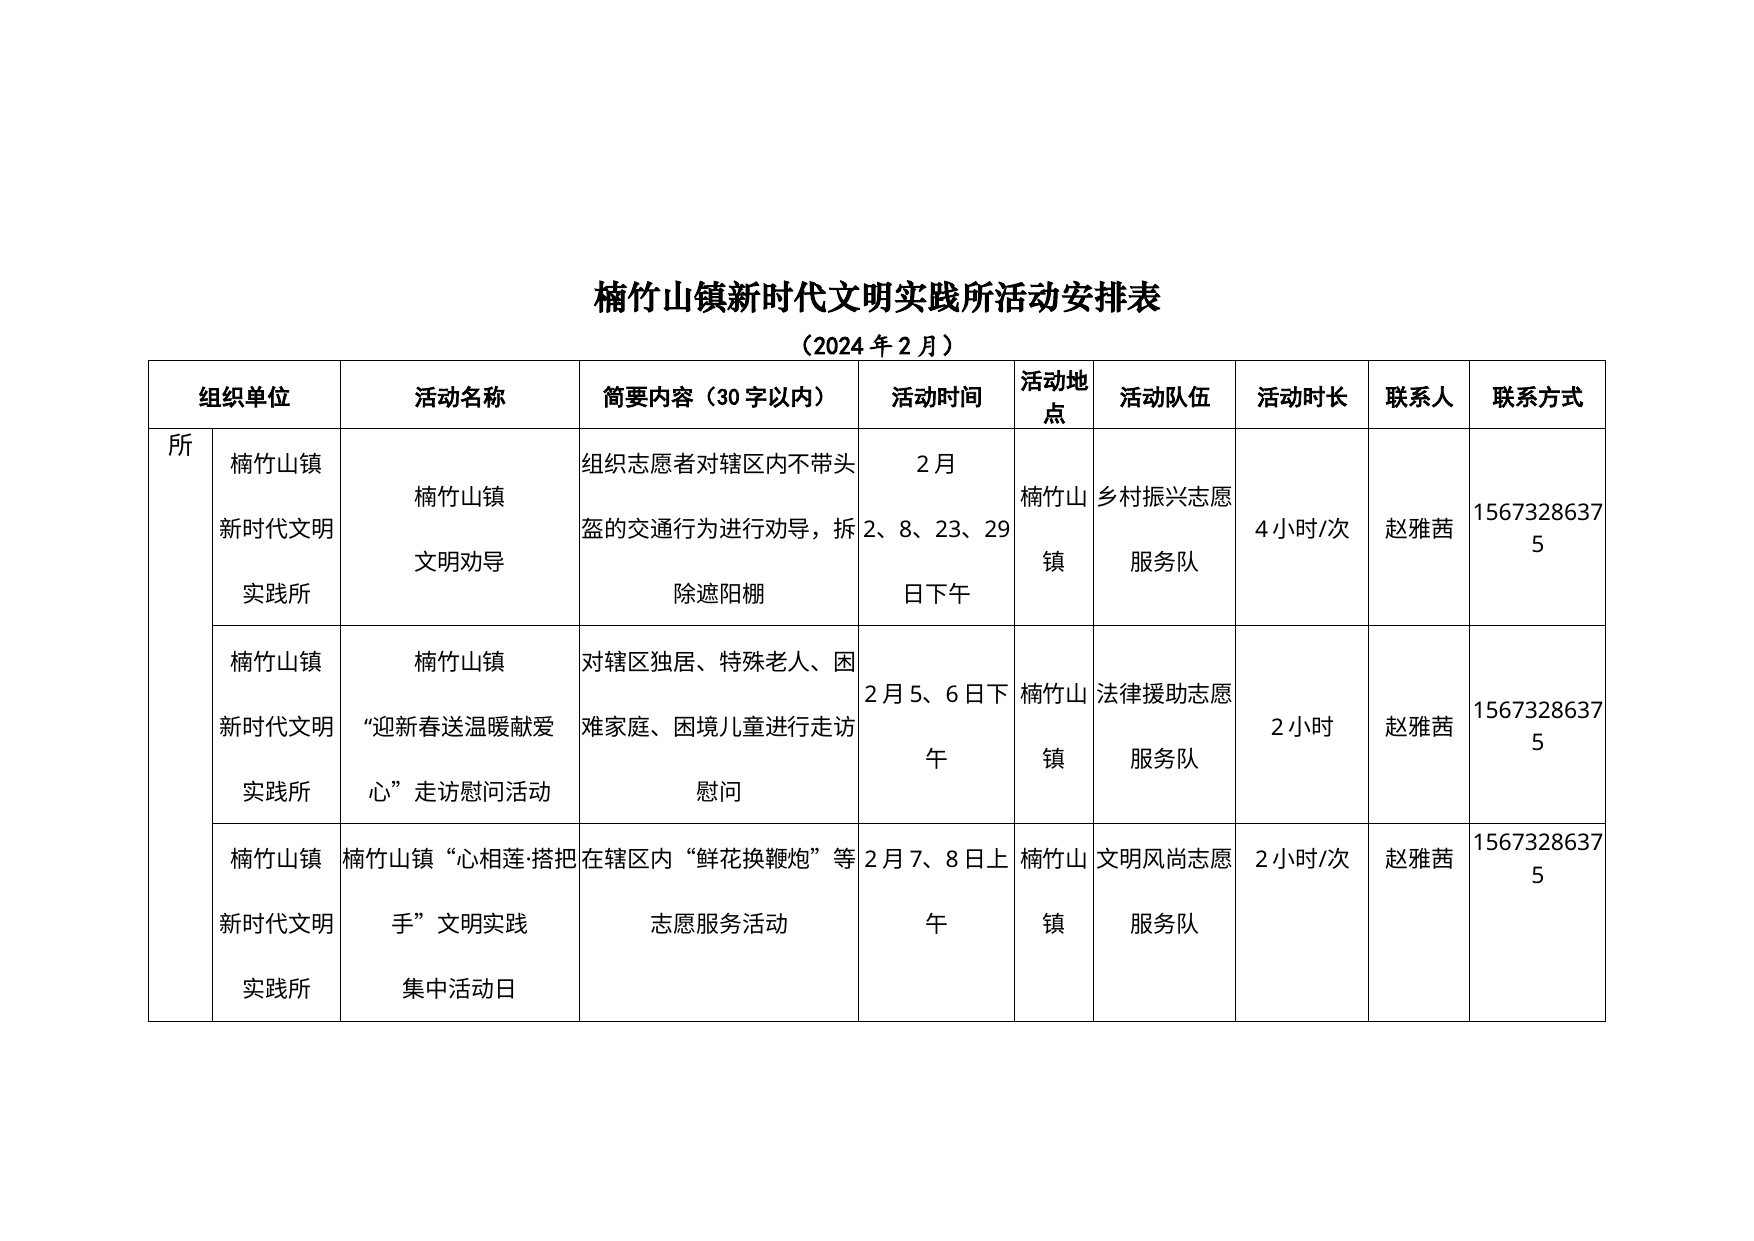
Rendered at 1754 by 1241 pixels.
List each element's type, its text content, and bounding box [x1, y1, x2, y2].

table_header 活动时长 [1236, 361, 1368, 428]
table_cell 法律援助志愿 服务队 [1094, 626, 1235, 823]
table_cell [341, 824, 579, 1021]
text 楠竹山镇新时代文明实践所活动安排表 [150, 263, 1604, 328]
table_cell 楠竹山镇 [1015, 626, 1093, 823]
table_cell 2月5、6日下午 [859, 626, 1014, 823]
table_cell 楠竹山镇 新时代文明 实践所 [213, 824, 340, 1021]
table_cell 对辖区独居、特殊老人、困难家庭、困境儿童进行走访慰问 [580, 626, 858, 823]
table_header 活动时间 [859, 361, 1014, 428]
table_cell 楠竹山镇 新时代文明 实践所 [213, 429, 340, 625]
table_cell 2月2、8、23、29日下午 [859, 429, 1014, 625]
table_cell 赵雅茜 [1369, 626, 1469, 823]
table_header 活动地点 [1015, 361, 1093, 428]
table_cell 所 [149, 429, 212, 1021]
table_cell 在辖区内“鲜花换鞭炮”等志愿服务活动 [580, 824, 858, 1021]
table_header 组织单位 [149, 361, 340, 428]
table_header 活动队伍 [1094, 361, 1235, 428]
table_cell 组织志愿者对辖区内不带头盔的交通行为进行劝导，拆除遮阳棚 [580, 429, 858, 625]
table_cell 4小时/次 [1236, 429, 1368, 625]
table_cell 楠竹山镇 [1015, 824, 1093, 1021]
table_cell 2小时/次 [1236, 824, 1368, 1021]
table_cell 乡村振兴志愿服务队 [1094, 429, 1235, 625]
table_header 联系人 [1369, 361, 1469, 428]
table_cell 楠竹山镇 新时代文明 实践所 [213, 626, 340, 823]
text （2024年2月） [150, 328, 1604, 360]
table_header 活动名称 [341, 361, 579, 428]
table_header 联系方式 [1470, 361, 1605, 428]
table_header 简要内容（30字以内） [580, 361, 858, 428]
table_cell 赵雅茜 [1369, 429, 1469, 625]
table_cell 赵雅茜 [1369, 824, 1469, 1021]
table_cell 文明风尚志愿服务队 [1094, 824, 1235, 1021]
table_cell 楠竹山镇 [1015, 429, 1093, 625]
table_cell 15673286375 [1470, 824, 1605, 1021]
table_cell 楠竹山镇 文明劝导 [341, 429, 579, 625]
table_cell 15673286375 [1470, 626, 1605, 823]
table_cell 2月7、8日上午 [859, 824, 1014, 1021]
table_cell 2小时 [1236, 626, 1368, 823]
table_cell 楠竹山镇 “迎新春送温暖献爱心”走访慰问活动 [341, 626, 579, 823]
table_cell 15673286375 [1470, 429, 1605, 625]
